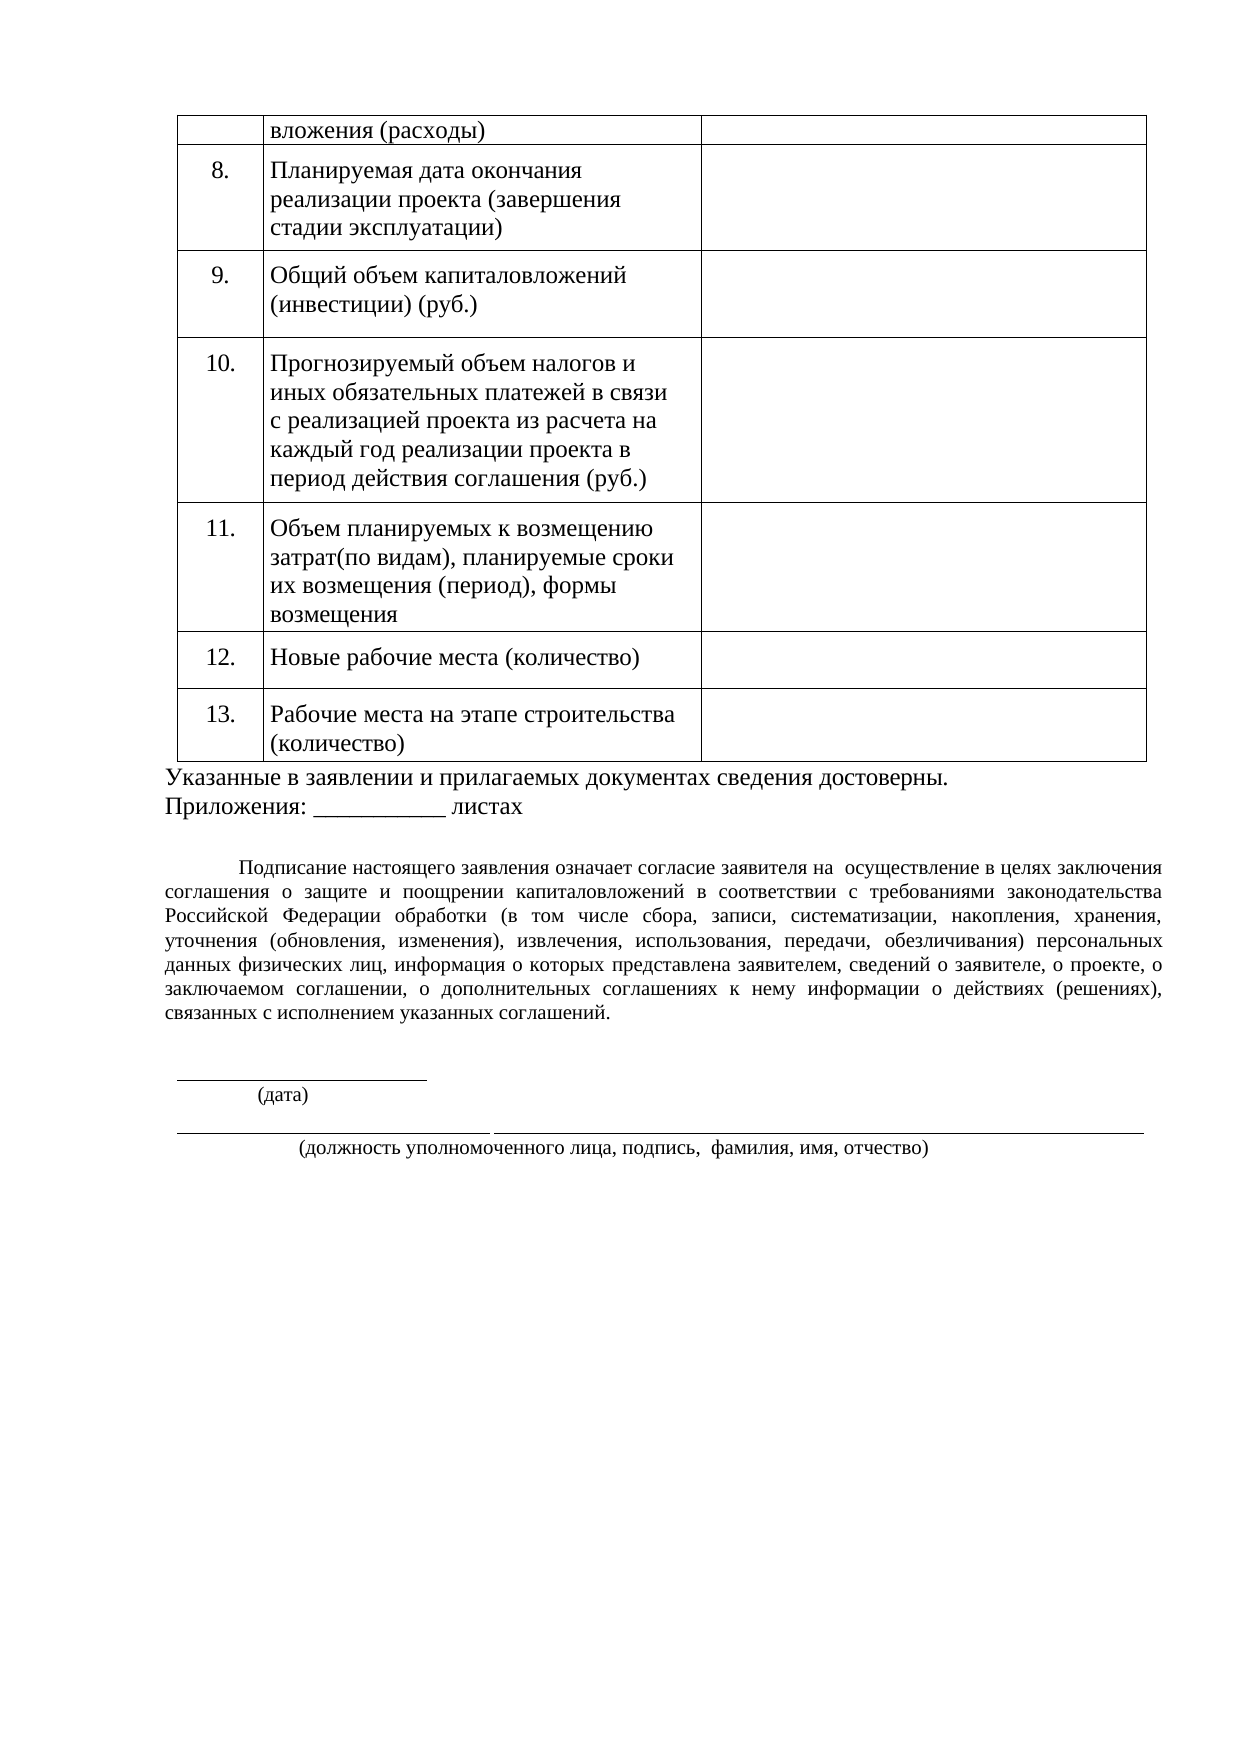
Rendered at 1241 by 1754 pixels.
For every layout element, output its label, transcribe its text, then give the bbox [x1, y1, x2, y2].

table_cell [702, 632, 1146, 688]
table_cell 12. [178, 632, 263, 688]
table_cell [264, 116, 701, 144]
table_cell [702, 503, 1146, 631]
text Подписание настоящего заявления означает согласие заявителя на осуществление в целях заключения соглашения о защите и поощрении капиталовложений в соответствии с требованиями законодательства Российской Федерации обработки (в том числе сбора, записи, систематизации, накопления, хранения, уточнения (обновления, изменения), извлечения, использования, передачи, обезличивания) персональных данных физических лиц, информация о которых представлена заявителем, сведений о заявителе, о проекте, о заключаемом соглашении, о дополнительных соглашениях к нему информации о действиях (решениях), связанных с исполнением указанных соглашений. [164, 855, 1163, 1024]
table_cell 8. [178, 145, 263, 250]
table_cell 9. [178, 251, 263, 337]
table_cell [702, 116, 1146, 144]
table_cell 11. [178, 503, 263, 631]
table_cell [702, 145, 1146, 250]
table_cell [702, 689, 1146, 761]
text (дата) [257, 1078, 1163, 1106]
table_cell 13. [178, 689, 263, 761]
table_cell [702, 338, 1146, 502]
table_cell [702, 251, 1146, 337]
table_cell Планируемая дата окончания реализации проекта (завершения стадии эксплуатации) [264, 145, 701, 250]
text Указанные в заявлении и прилагаемых документах сведения достоверны. [164, 762, 1163, 791]
table_cell Общий объем капиталовложений (инвестиции) (руб.) [264, 251, 701, 337]
text (должность уполномоченного лица, подпись, фамилия, имя, отчество) [298, 1131, 1151, 1159]
table_cell Рабочие места на этапе строительства (количество) [264, 689, 701, 761]
text Приложения: ___________ листах [164, 791, 1163, 819]
table_cell Новые рабочие места (количество) [264, 632, 701, 688]
table_cell 7. [178, 116, 263, 144]
table_cell Прогнозируемый объем налогов и иных обязательных платежей в связи с реализацией проекта из расчета на каждый год реализации проекта в период действия соглашения (руб.) [264, 338, 701, 502]
table_cell Объем планируемых к возмещению затрат(по видам), планируемые сроки их возмещения (период), формы возмещения [264, 503, 701, 631]
table_cell 10. [178, 338, 263, 502]
